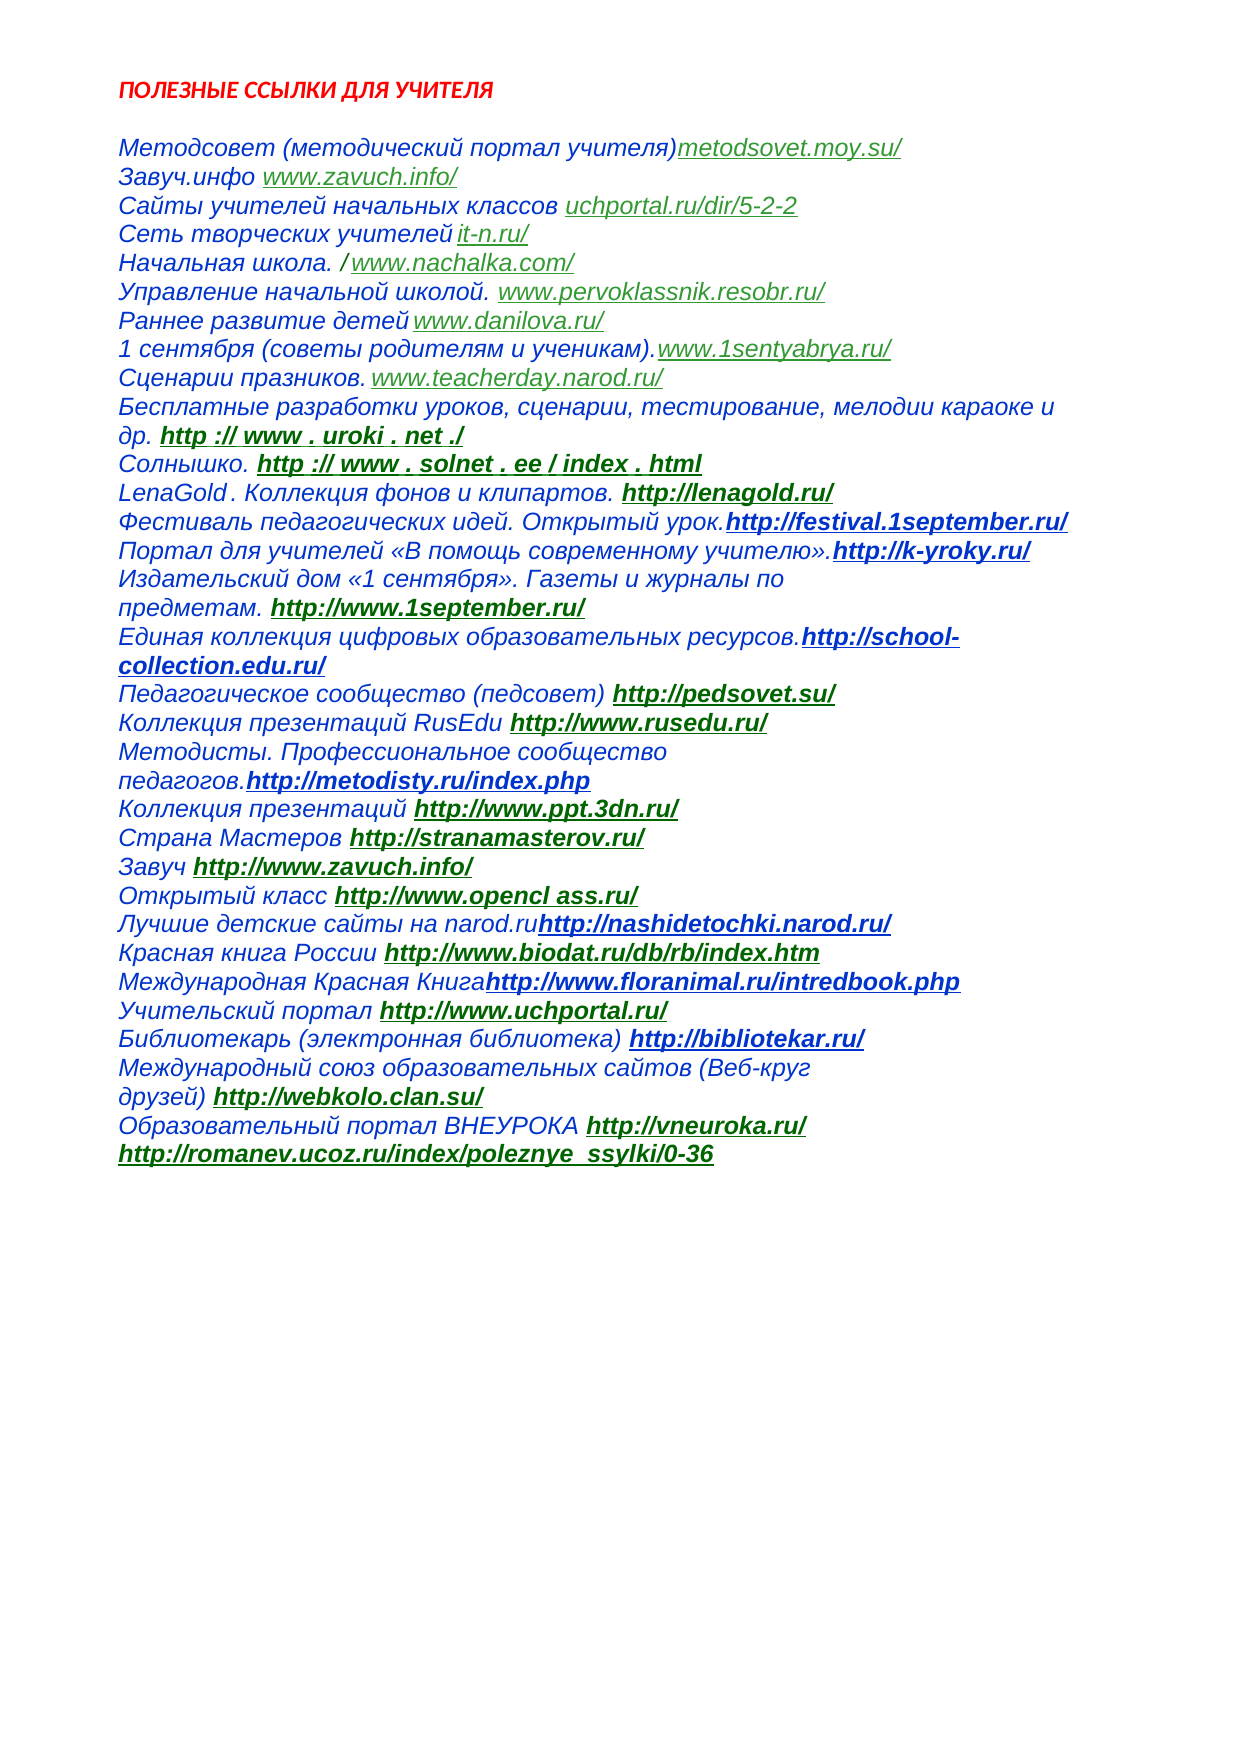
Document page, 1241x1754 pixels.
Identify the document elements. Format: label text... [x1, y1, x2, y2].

text ПОЛЕЗНЫЕ ССЫЛКИ ДЛЯ УЧИТЕЛЯ Методсовет (методический портал учителя)metodsovet.moy.su/ Завуч.инфо www.zavuch.info/ Сайты учителей начальных классов uchportal.ru/dir/5-2-2 Сеть творческих учителей it-n.ru/ Начальная школа. / www.nachalka.com/ Управление начальной школой. www.pervoklassnik.resobr.ru/ Раннее развитие детей www.danilova.ru/ 1 сентября (советы родителям и ученикам).www.1sentyabrya.ru/ Сценарии празников. www.teacherday.narod.ru/ Бесплатные разработки уроков, сценарии, тестирование, мелодии караоке и др. http :// www . uroki . net ./ Солнышко. http :// www . solnet . ee / index . html LenaGold . Коллекция фонов и клипартов. http://lenagold.ru/ Фестиваль педагогических идей. Открытый урок.http://festival.1september.ru/ Портал для учителей «В помощь современному учителю».http://k-yroky.ru/ Издательский дом «1 сентября». Газеты и журналы по предметам. http://www.1september.ru/ Единая коллекция цифровых образовательных ресурсов.http://school-collection.edu.ru/ Педагогическое сообщество (педсовет) http://pedsovet.su/ Коллекция презентаций RusEdu http://www.rusedu.ru/ Методисты. Профессиональное сообщество педагогов.http://metodisty.ru/index.php Коллекция презентаций http://www.ppt.3dn.ru/ Страна Мастеров http://stranamasterov.ru/ Завуч http://www.zavuch.info/ Открытый класс http://www.opencl ass.ru/ Лучшие детские сайты на narod.ruhttp://nashidetochki.narod.ru/ Красная книга России http://www.biodat.ru/db/rb/index.htm Международная Красная Книгаhttp://www.floranimal.ru/intredbook.php Учительский портал http://www.uchportal.ru/ Библиотекарь (электронная библиотека) http://bibliotekar.ru/ Международный союз образовательных сайтов (Веб-круг друзей) http://webkolo.clan.su/ Образовательный портал ВНЕУРОКА http://vneuroka.ru/ [118, 74, 1122, 1139]
text http://romanev.ucoz.ru/index/poleznye_ssylki/0-36 [118, 1139, 1122, 1168]
